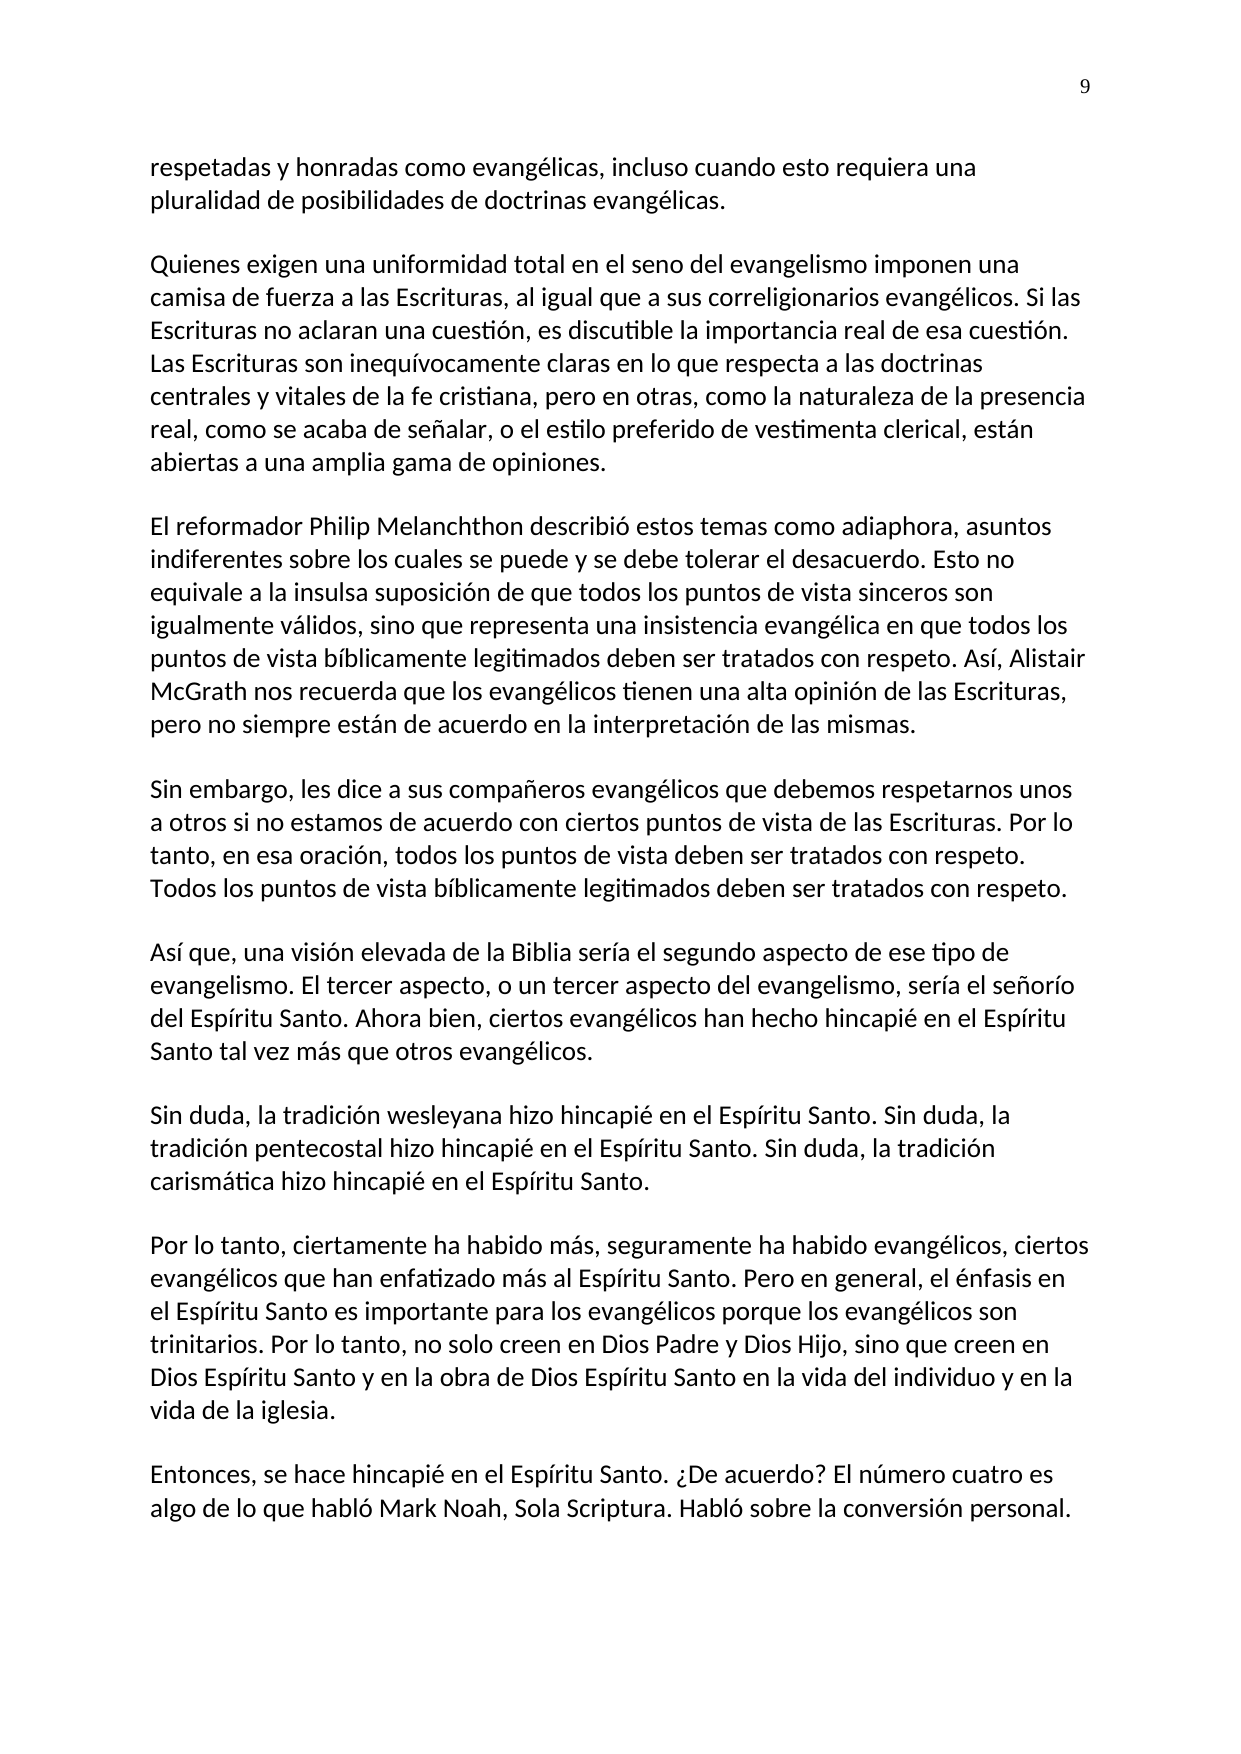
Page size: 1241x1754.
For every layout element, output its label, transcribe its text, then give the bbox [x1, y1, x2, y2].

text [150, 150, 1090, 216]
text El reformador Philip Melanchthon describió estos temas como adiaphora, asuntos indiferentes sobre los cuales se puede y se debe tolerar el desacuerdo. Esto no equivale a la insulsa suposición de que todos los puntos de vista sinceros son igualmente válidos, sino que representa una insistencia evangélica en que todos los puntos de vista bíblicamente legitimados deben ser tratados con respeto. Así, Alistair McGrath nos recuerda que los evangélicos tienen una alta opinión de las Escrituras, pero no siempre están de acuerdo en la interpretación de las mismas. [150, 509, 1090, 741]
text Sin embargo, les dice a sus compañeros evangélicos que debemos respetarnos unos a otros si no estamos de acuerdo con ciertos puntos de vista de las Escrituras. Por lo tanto, en esa oración, todos los puntos de vista deben ser tratados con respeto. Todos los puntos de vista bíblicamente legitimados deben ser tratados con respeto. [150, 772, 1090, 904]
text Entonces, se hace hincapié en el Espíritu Santo. ¿De acuerdo? El número cuatro es algo de lo que habló Mark Noah, Sola Scriptura. Habló sobre la conversión personal. [150, 1458, 1090, 1524]
text Quienes exigen una uniformidad total en el seno del evangelismo imponen una camisa de fuerza a las Escrituras, al igual que a sus correligionarios evangélicos. Si las Escrituras no aclaran una cuestión, es discutible la importancia real de esa cuestión. Las Escrituras son inequívocamente claras en lo que respecta a las doctrinas centrales y vitales de la fe cristiana, pero en otras, como la naturaleza de la presencia real, como se acaba de señalar, o el estilo preferido de vestimenta clerical, están abiertas a una amplia gama de opiniones. [150, 247, 1090, 478]
text Así que, una visión elevada de la Biblia sería el segundo aspecto de ese tipo de evangelismo. El tercer aspecto, o un tercer aspecto del evangelismo, sería el señorío del Espíritu Santo. Ahora bien, ciertos evangélicos han hecho hincapié en el Espíritu Santo tal vez más que otros evangélicos. [150, 935, 1090, 1067]
text Sin duda, la tradición wesleyana hizo hincapié en el Espíritu Santo. Sin duda, la tradición pentecostal hizo hincapié en el Espíritu Santo. Sin duda, la tradición carismática hizo hincapié en el Espíritu Santo. [150, 1098, 1090, 1197]
text Por lo tanto, ciertamente ha habido más, seguramente ha habido evangélicos, ciertos evangélicos que han enfatizado más al Espíritu Santo. Pero en general, el énfasis en el Espíritu Santo es importante para los evangélicos porque los evangélicos son trinitarios. Por lo tanto, no solo creen en Dios Padre y Dios Hijo, sino que creen en Dios Espíritu Santo y en la obra de Dios Espíritu Santo en la vida del individuo y en la vida de la iglesia. [150, 1228, 1090, 1427]
